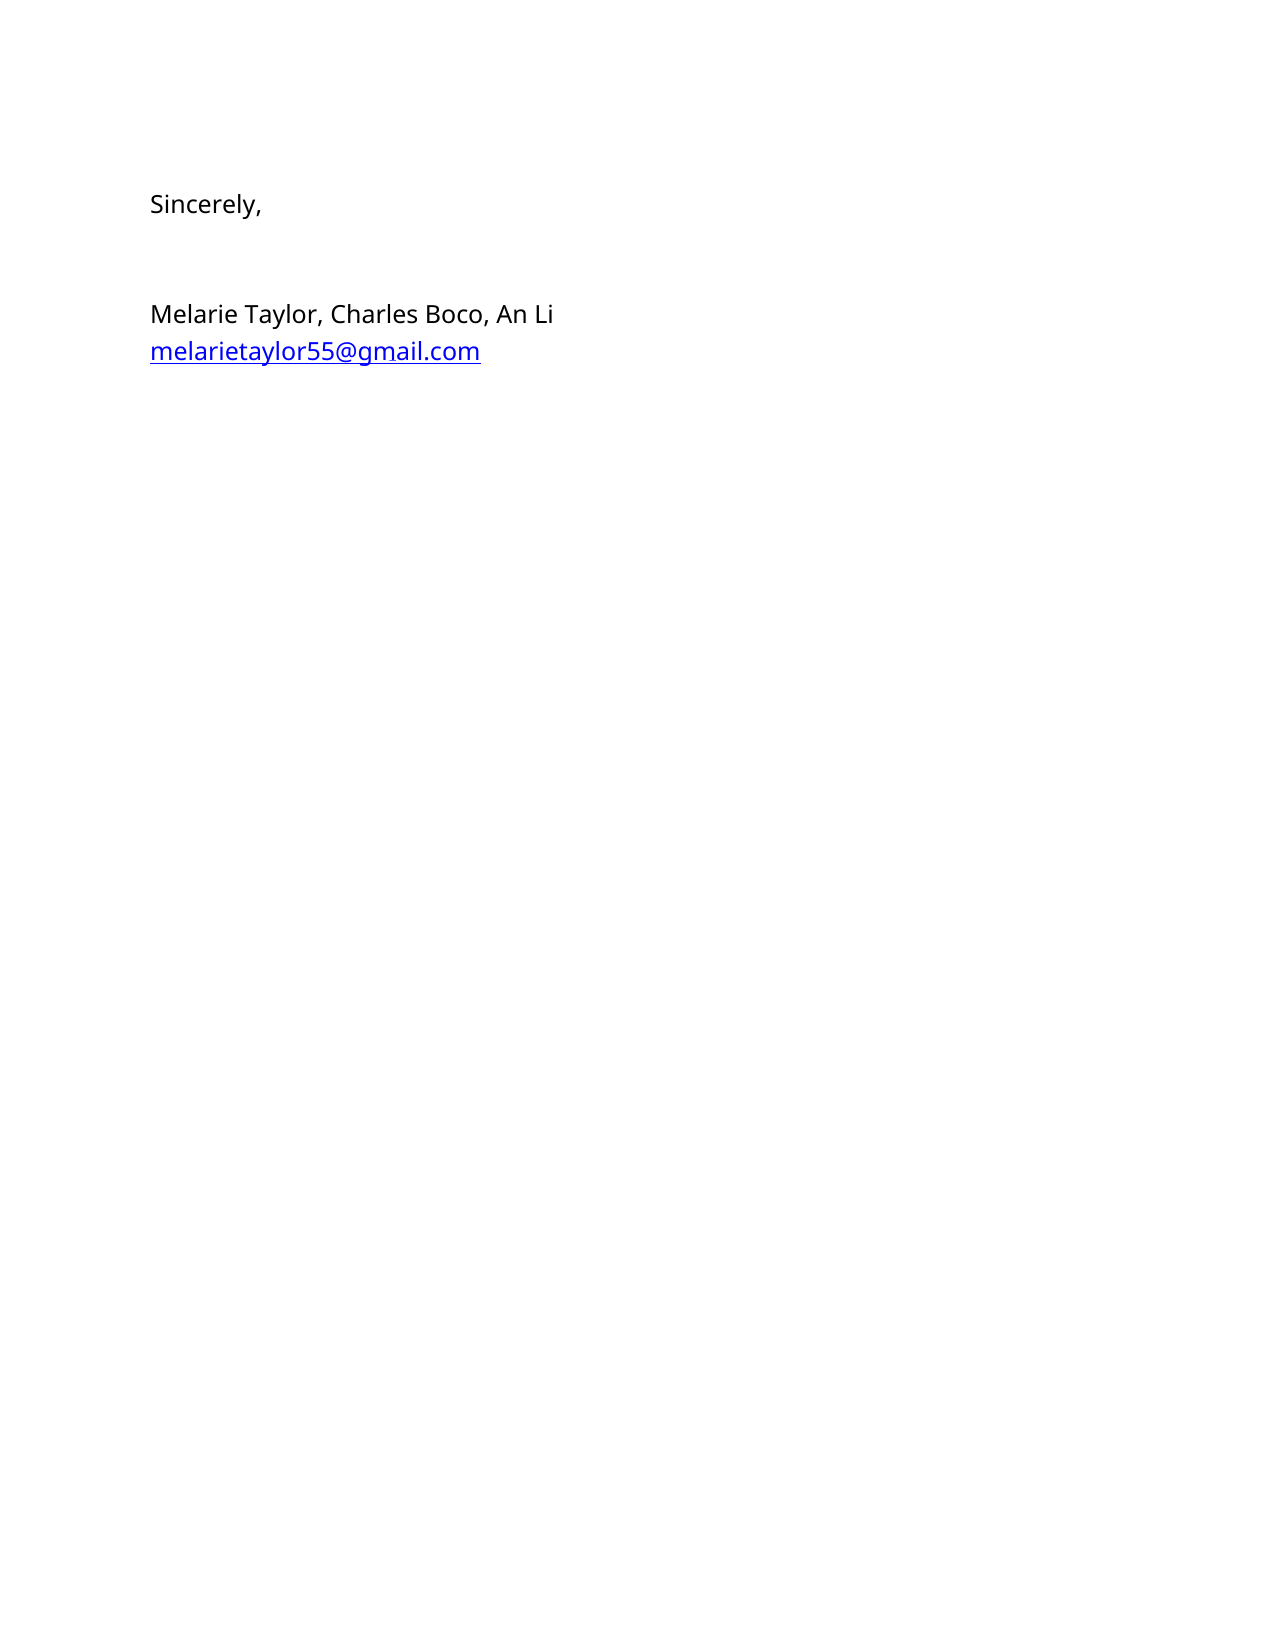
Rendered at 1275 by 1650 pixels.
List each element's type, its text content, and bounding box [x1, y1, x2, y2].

text Melarie Taylor, Charles Boco, An Li [150, 297, 1125, 331]
text Sincerely, [150, 187, 1125, 221]
text melarietaylor55@gmail.com [150, 334, 1125, 368]
